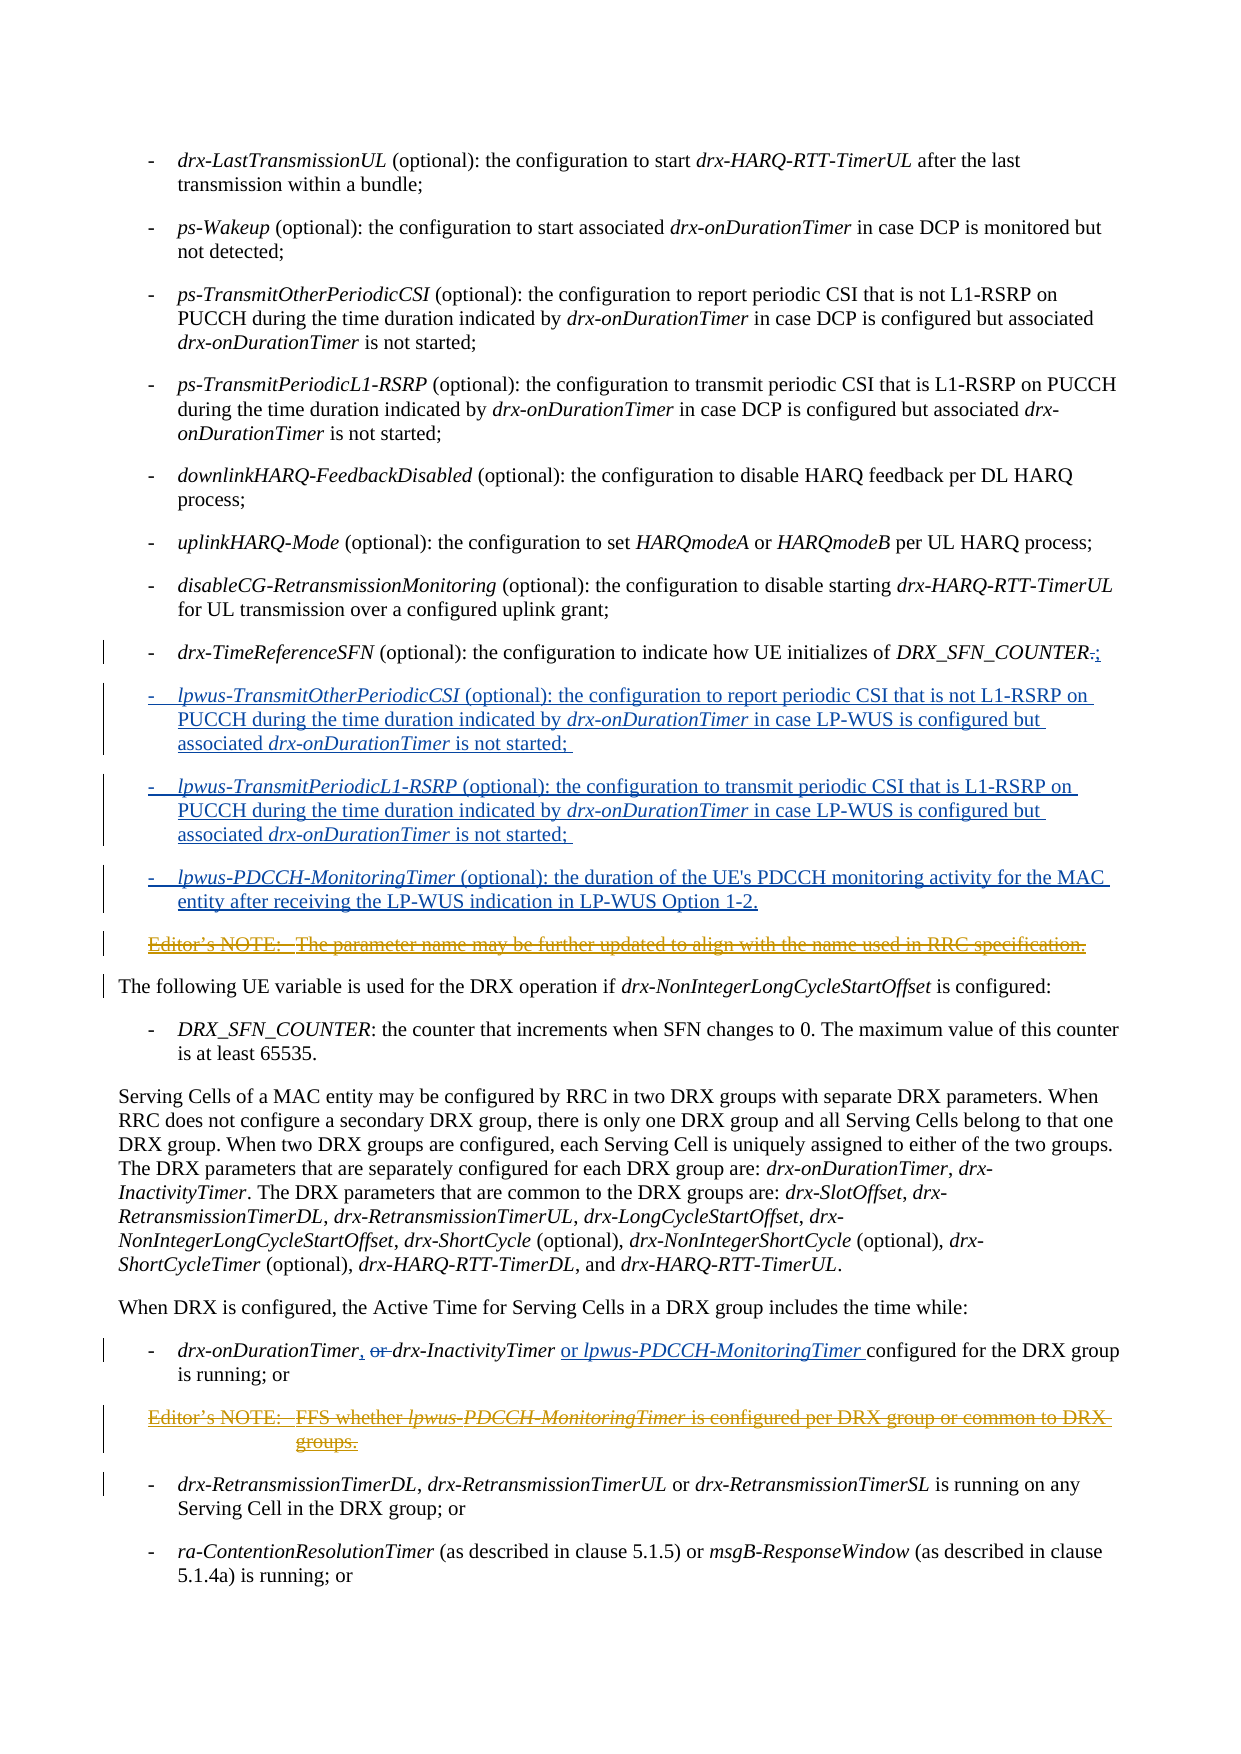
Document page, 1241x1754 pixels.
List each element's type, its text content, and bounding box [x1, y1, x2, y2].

text - ra-ContentionResolutionTimer (as described in clause 5.1.5) or msgB-ResponseWindow (as described in clause 5.1.4a) is running; or [148, 1539, 1122, 1587]
text - drx-LastTransmissionUL (optional): the configuration to start drx-HARQ-RTT-TimerUL after the last transmission within a bundle; [148, 148, 1122, 196]
text - drx-onDurationTimer drx-InactivityTimer configured for the DRX group is running; or [148, 1338, 1122, 1386]
text Serving Cells of a MAC entity may be configured by RRC in two DRX groups with separate DRX parameters. When RRC does not configure a secondary DRX group, there is only one DRX group and all Serving Cells belong to that one DRX group. When two DRX groups are configured, each Serving Cell is uniquely assigned to either of the two groups. The DRX parameters that are separately configured for each DRX group are: drx-onDurationTimer, drx-InactivityTimer. The DRX parameters that are common to the DRX groups are: drx-SlotOffset, drx-RetransmissionTimerDL, drx-RetransmissionTimerUL, drx-LongCycleStartOffset, drx-NonIntegerLongCycleStartOffset, drx-ShortCycle (optional), drx-NonIntegerShortCycle (optional), drx-ShortCycleTimer (optional), drx-HARQ-RTT-TimerDL, and drx-HARQ-RTT-TimerUL. [118, 1084, 1122, 1276]
text The following UE variable is used for the DRX operation if drx-NonIntegerLongCycleStartOffset is configured: [118, 974, 1122, 998]
text - downlinkHARQ-FeedbackDisabled (optional): the configuration to disable HARQ feedback per DL HARQ process; [148, 463, 1122, 511]
text - DRX_SFN_COUNTER: the counter that increments when SFN changes to 0. The maximum value of this counter is at least 65535. [148, 1017, 1122, 1065]
text - uplinkHARQ-Mode (optional): the configuration to set HARQmodeA or HARQmodeB per UL HARQ process; [148, 530, 1122, 554]
text - ps-Wakeup (optional): the configuration to start associated drx-onDurationTimer in case DCP is monitored but not detected; [148, 214, 1122, 263]
text - ps-TransmitOtherPeriodicCSI (optional): the configuration to report periodic CSI that is not L1-RSRP on PUCCH during the time duration indicated by drx-onDurationTimer in case DCP is configured but associated drx-onDurationTimer is not started; [148, 281, 1122, 354]
text - drx-TimeReferenceSFN (optional): the configuration to indicate how UE initializes of DRX_SFN_COUNTER [148, 640, 1122, 664]
text - drx-RetransmissionTimerDL, drx-RetransmissionTimerUL or drx-RetransmissionTimerSL is running on any Serving Cell in the DRX group; or [148, 1472, 1122, 1520]
text - disableCG-RetransmissionMonitoring (optional): the configuration to disable starting drx-HARQ-RTT-TimerUL for UL transmission over a configured uplink grant; [148, 573, 1122, 621]
text When DRX is configured, the Active Time for Serving Cells in a DRX group includes the time while: [118, 1295, 1122, 1319]
text - ps-TransmitPeriodicL1-RSRP (optional): the configuration to transmit periodic CSI that is L1-RSRP on PUCCH during the time duration indicated by drx-onDurationTimer in case DCP is configured but associated drx-onDurationTimer is not started; [148, 372, 1122, 444]
